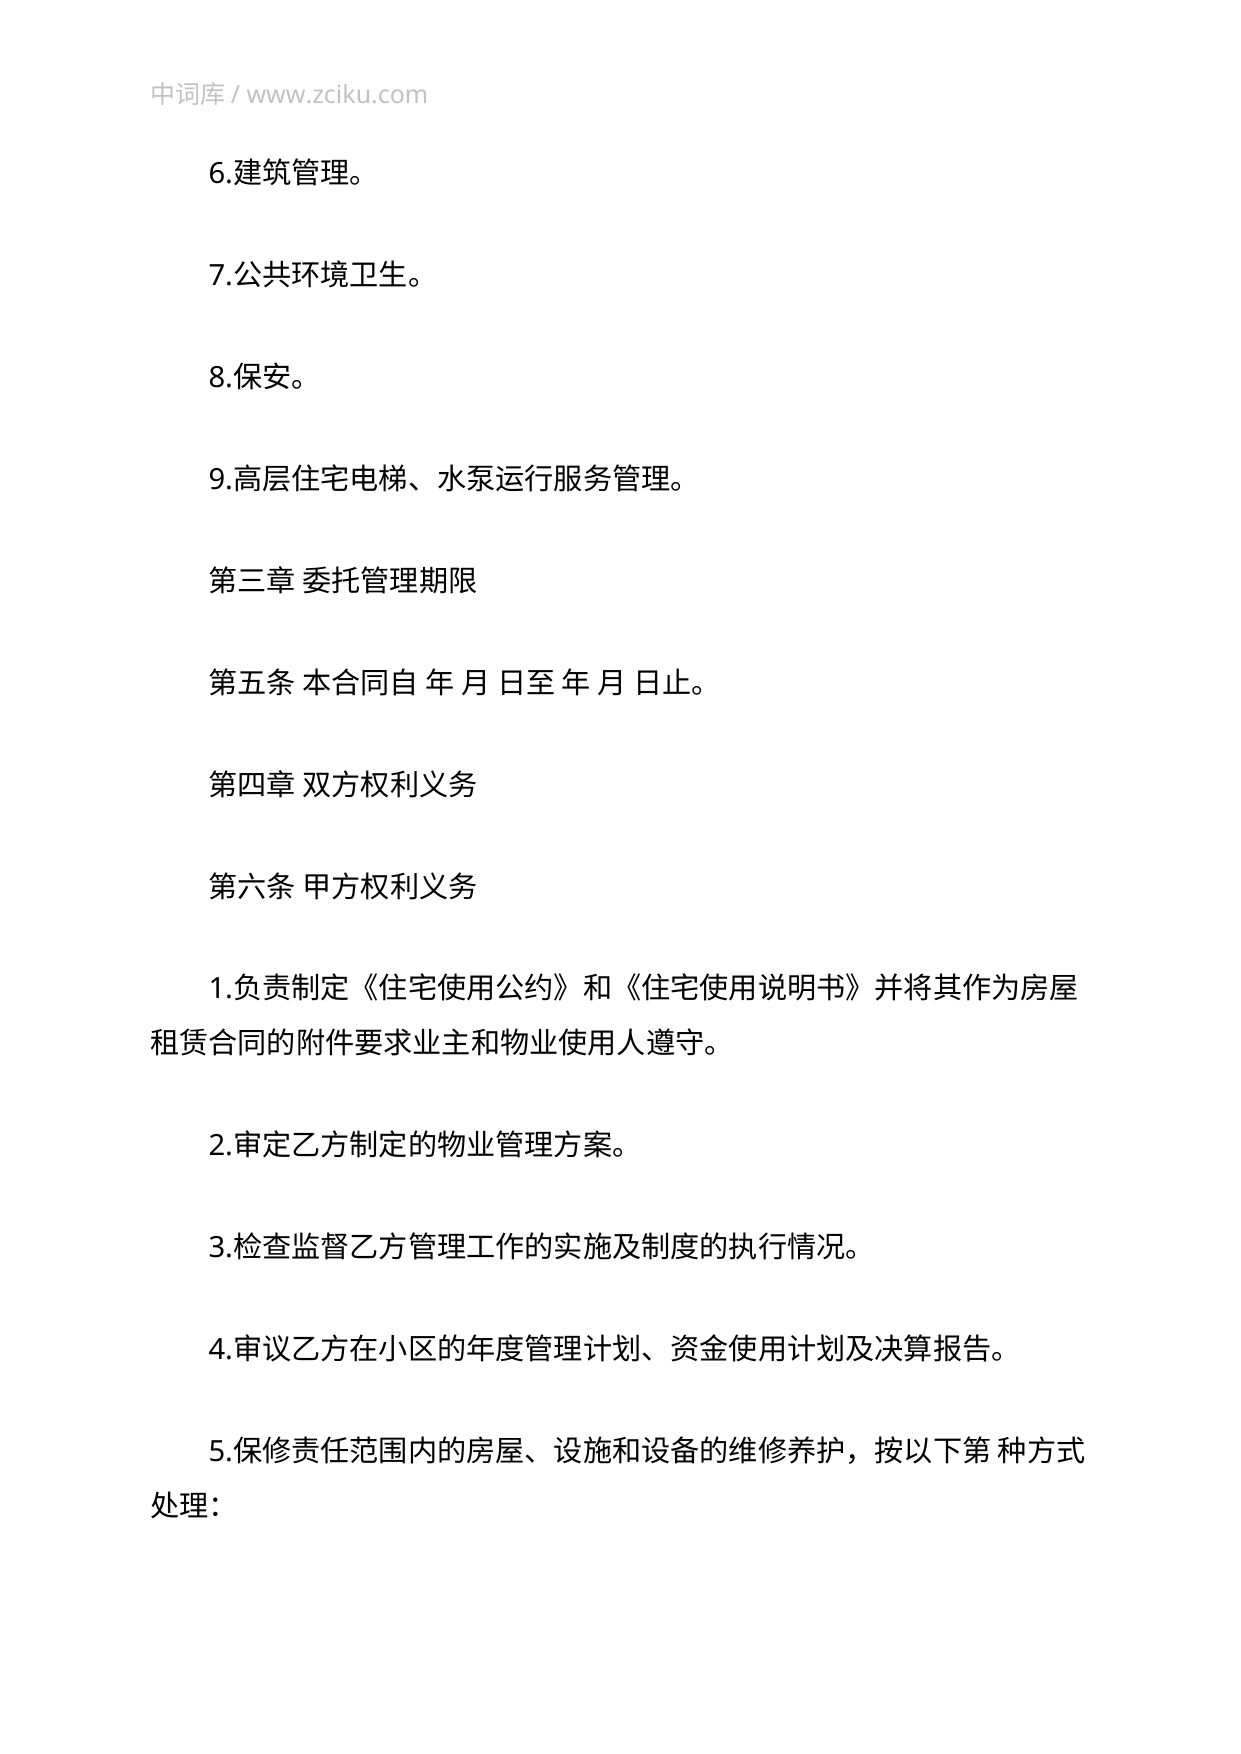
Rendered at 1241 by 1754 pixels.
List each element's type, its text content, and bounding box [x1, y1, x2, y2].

text 3.检查监督乙方管理工作的实施及制度的执行情况。 [150, 1224, 1090, 1266]
text 第三章 委托管理期限 [150, 558, 1090, 600]
text 6.建筑管理。 [150, 150, 1090, 192]
text 第四章 双方权利义务 [150, 761, 1090, 804]
text 9.高层住宅电梯、水泵运行服务管理。 [150, 456, 1090, 498]
text 2.审定乙方制定的物业管理方案。 [150, 1122, 1090, 1164]
text 第六条 甲方权利义务 [150, 863, 1090, 906]
text 7.公共环境卫生。 [150, 252, 1090, 294]
text 第五条 本合同自 年 月 日至 年 月 日止。 [150, 660, 1090, 702]
text 8.保安。 [150, 354, 1090, 396]
text 1.负责制定《住宅使用公约》和《住宅使用说明书》并将其作为房屋租赁合同的附件要求业主和物业使用人遵守。 [150, 965, 1090, 1062]
text 4.审议乙方在小区的年度管理计划、资金使用计划及决算报告。 [150, 1326, 1090, 1368]
text 5.保修责任范围内的房屋、设施和设备的维修养护，按以下第 种方式处理： [150, 1428, 1090, 1525]
